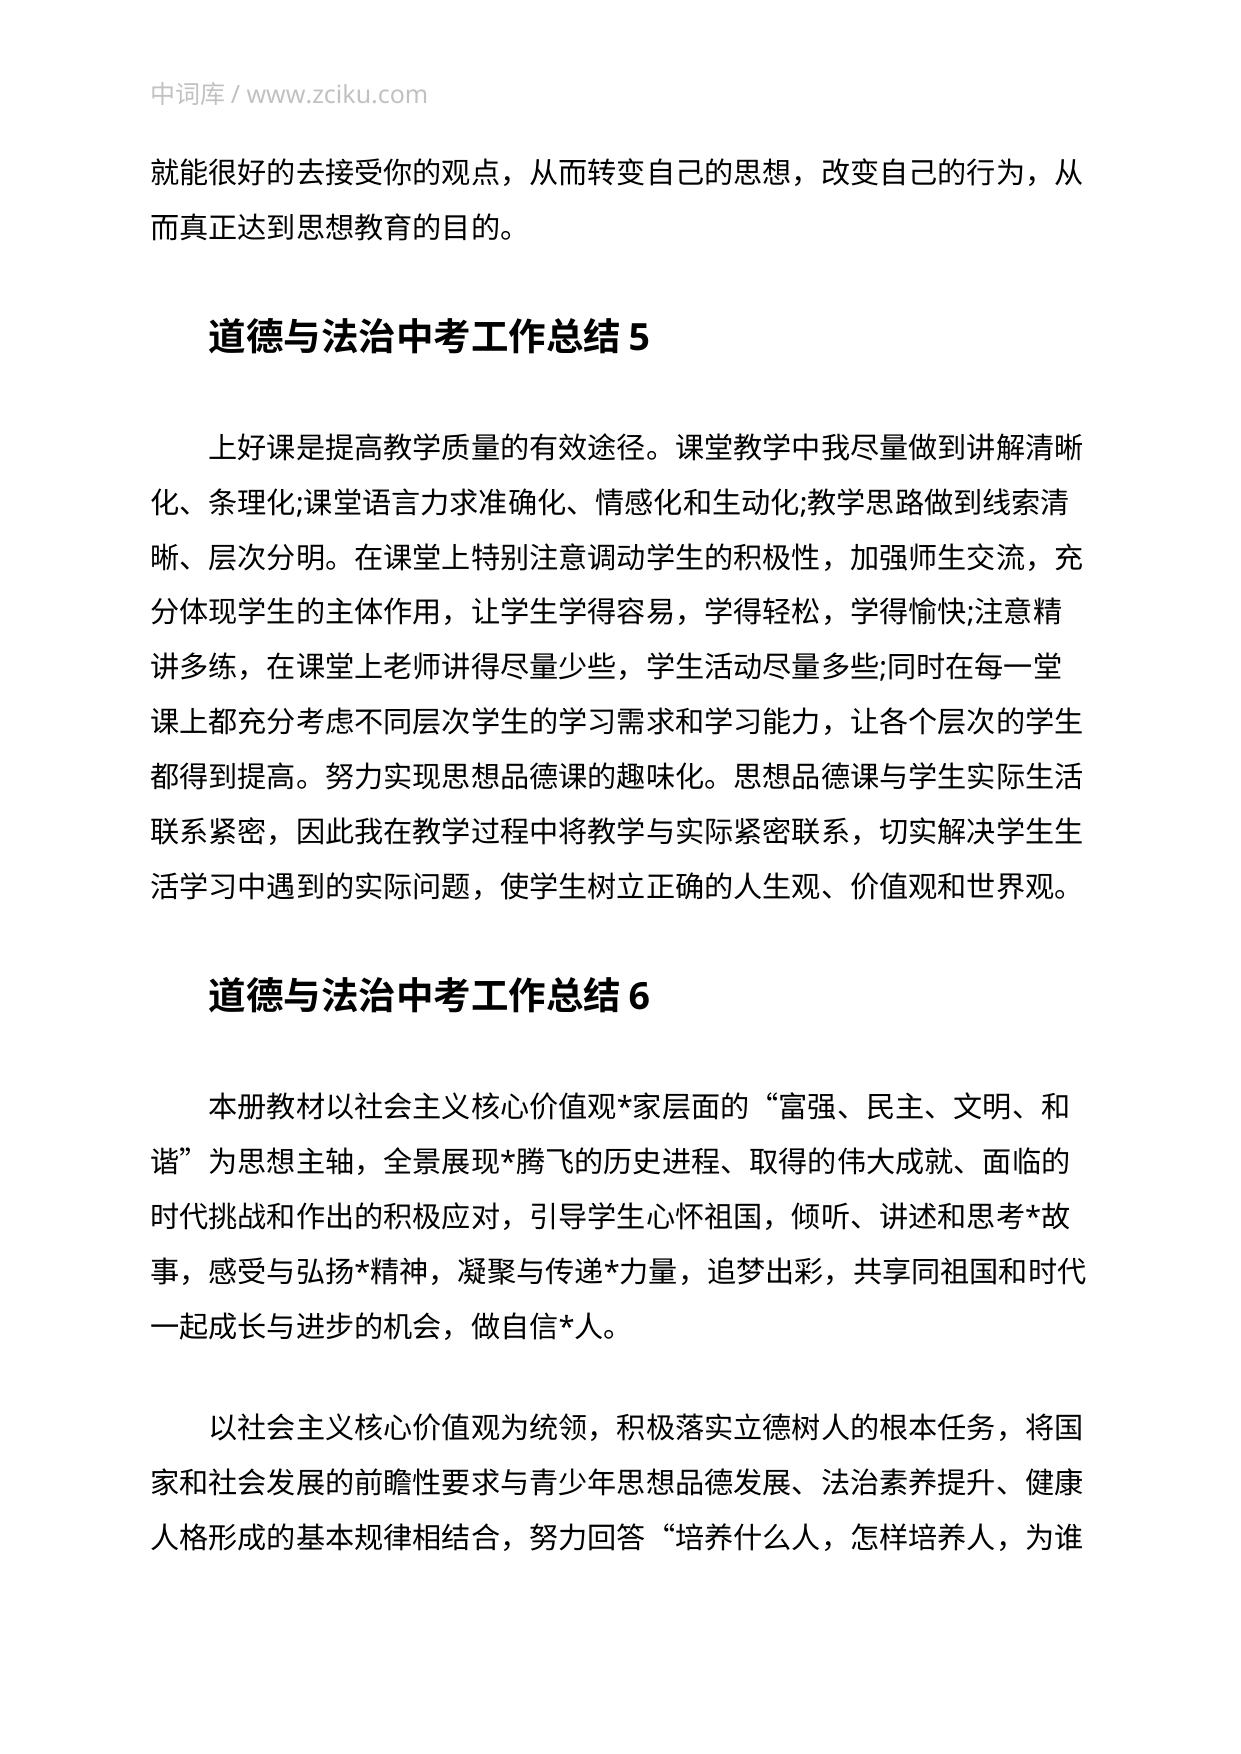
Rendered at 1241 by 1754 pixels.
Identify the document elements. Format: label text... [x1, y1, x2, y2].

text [150, 1405, 1090, 1557]
text 道德与法治中考工作总结5 [150, 307, 1090, 361]
text 道德与法治中考工作总结6 [150, 966, 1090, 1020]
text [150, 150, 1090, 247]
text 上好课是提高教学质量的有效途径。课堂教学中我尽量做到讲解清晰化、条理化;课堂语言力求准确化、情感化和生动化;教学思路做到线索清晰、层次分明。在课堂上特别注意调动学生的积极性，加强师生交流，充分体现学生的主体作用，让学生学得容易，学得轻松，学得愉快;注意精讲多练，在课堂上老师讲得尽量少些，学生活动尽量多些;同时在每一堂课上都充分考虑不同层次学生的学习需求和学习能力，让各个层次的学生都得到提高。努力实现思想品德课的趣味化。思想品德课与学生实际生活联系紧密，因此我在教学过程中将教学与实际紧密联系，切实解决学生生活学习中遇到的实际问题，使学生树立正确的人生观、价值观和世界观。 [150, 424, 1090, 906]
text 本册教材以社会主义核心价值观*家层面的“富强、民主、文明、和谐”为思想主轴，全景展现*腾飞的历史进程、取得的伟大成就、面临的时代挑战和作出的积极应对，引导学生心怀祖国，倾听、讲述和思考*故事，感受与弘扬*精神，凝聚与传递*力量，追梦出彩，共享同祖国和时代一起成长与进步的机会，做自信*人。 [150, 1083, 1090, 1346]
